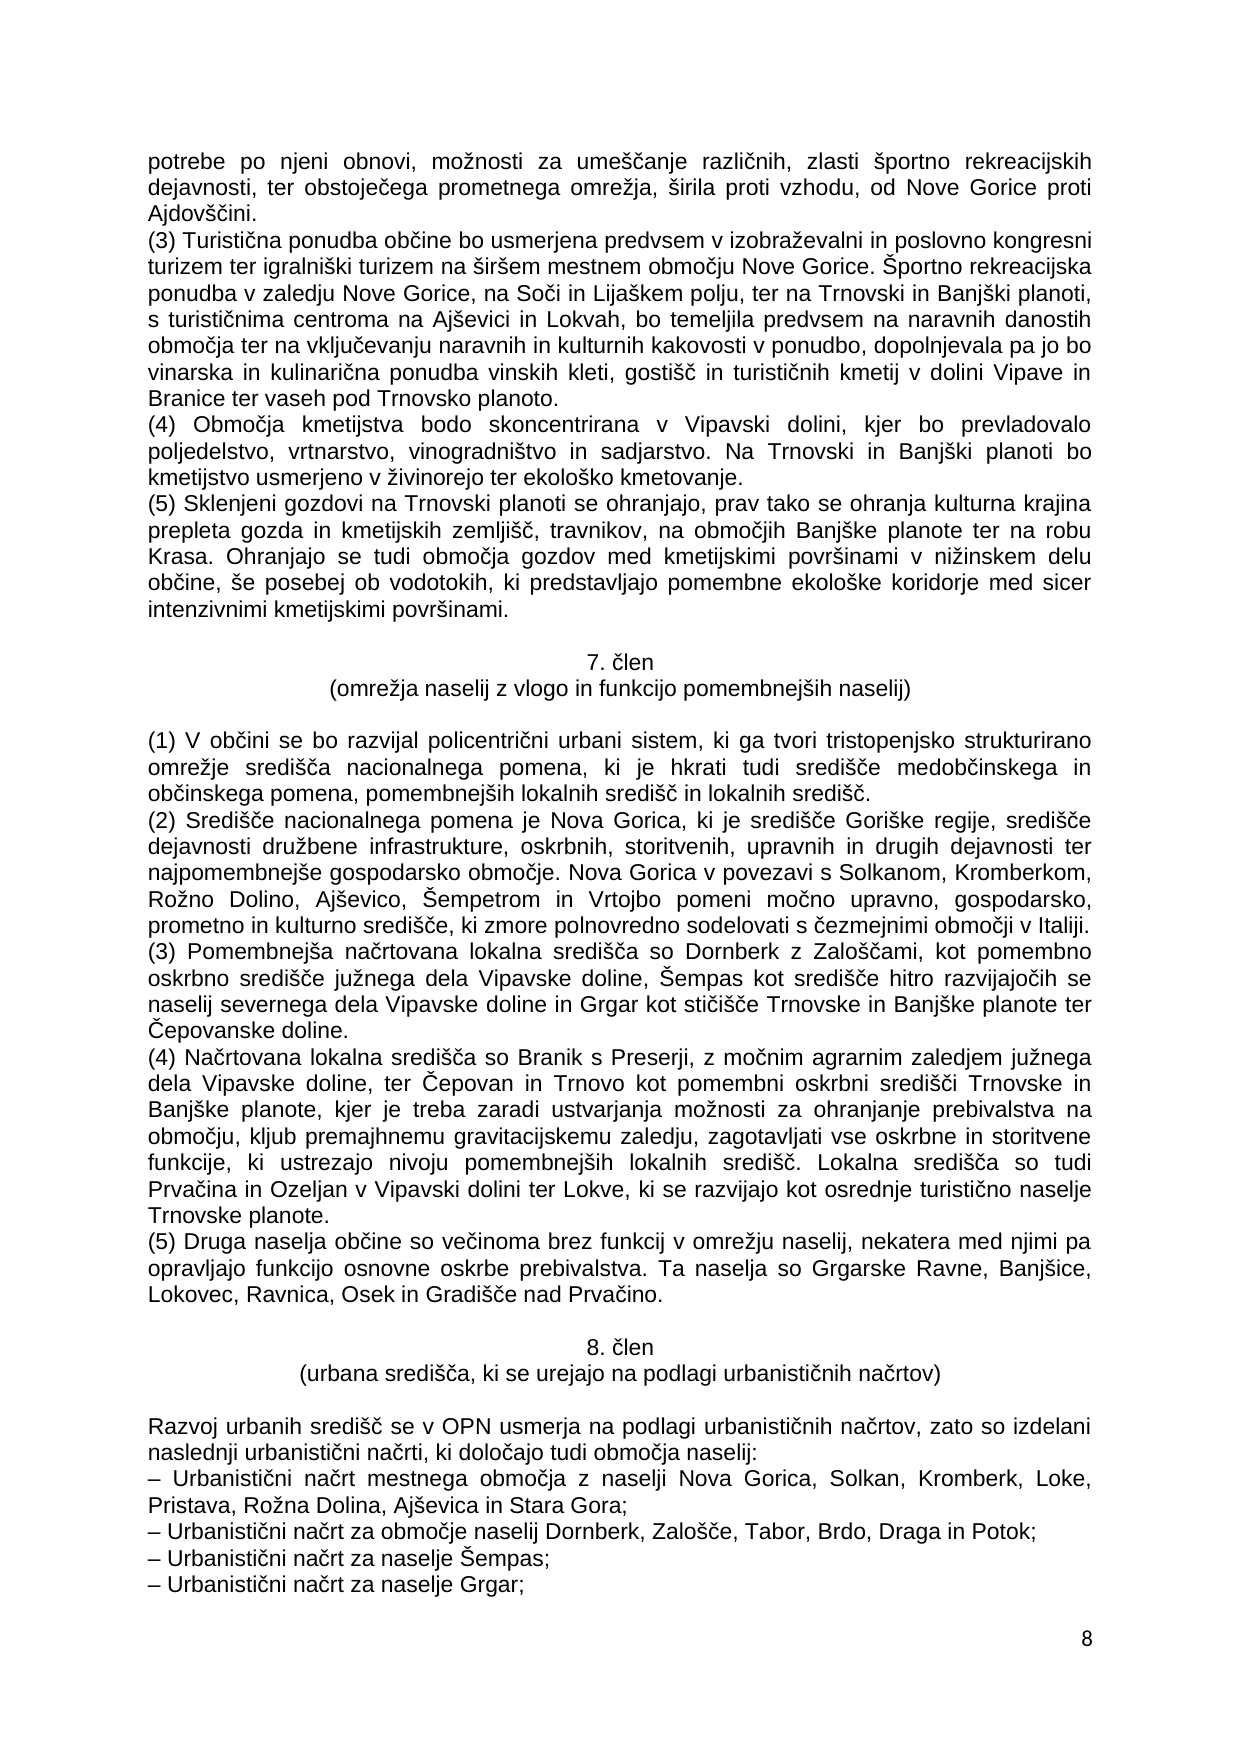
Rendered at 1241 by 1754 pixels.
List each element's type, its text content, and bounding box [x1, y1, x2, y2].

text (3) Turistična ponudba občine bo usmerjena predvsem v izobraževalni in poslovno kongresni turizem ter igralniški turizem na širšem mestnem območju Nove Gorice. Športno rekreacijska ponudba v zaledju Nove Gorice, na Soči in Lijaškem polju, ter na Trnovski in Banjški planoti, s turističnima centroma na Ajševici in Lokvah, bo temeljila predvsem na naravnih danostih območja ter na vključevanju naravnih in kulturnih kakovosti v ponudbo, dopolnjevala pa jo bo vinarska in kulinarična ponudba vinskih kleti, gostišč in turističnih kmetij v dolini Vipave in Branice ter vaseh pod Trnovsko planoto. [148, 227, 1092, 411]
text (2) Središče nacionalnega pomena je Nova Gorica, ki je središče Goriške regije, središče dejavnosti družbene infrastrukture, oskrbnih, storitvenih, upravnih in drugih dejavnosti ter najpomembnejše gospodarsko območje. Nova Gorica v povezavi s Solkanom, Kromberkom, Rožno Dolino, Ajševico, Šempetrom in Vrtojbo pomeni močno upravno, gospodarsko, prometno in kulturno središče, ki zmore polnovredno sodelovati s čezmejnimi območji v Italiji. [148, 807, 1092, 938]
text (1) V občini se bo razvijal policentrični urbani sistem, ki ga tvori tristopenjsko strukturirano omrežje središča nacionalnega pomena, ki je hkrati tudi središče medobčinskega in občinskega pomena, pomembnejših lokalnih središč in lokalnih središč. [148, 727, 1092, 807]
text (3) Pomembnejša načrtovana lokalna središča so Dornberk z Zaloščami, kot pomembno oskrbno središče južnega dela Vipavske doline, Šempas kot središče hitro razvijajočih se naselij severnega dela Vipavske doline in Grgar kot stičišče Trnovske in Banjške planote ter Čepovanske doline. [148, 938, 1092, 1044]
text (4) Načrtovana lokalna središča so Branik s Preserji, z močnim agrarnim zaledjem južnega dela Vipavske doline, ter Čepovan in Trnovo kot pomembni oskrbni središči Trnovske in Banjške planote, kjer je treba zaradi ustvarjanja možnosti za ohranjanje prebivalstva na območju, kljub premajhnemu gravitacijskemu zaledju, zagotavljati vse oskrbne in storitvene funkcije, ki ustrezajo nivoju pomembnejših lokalnih središč. Lokalna središča so tudi Prvačina in Ozeljan v Vipavski dolini ter Lokve, ki se razvijajo kot osrednje turistično naselje Trnovske planote. [148, 1044, 1092, 1228]
text – Urbanistični načrt mestnega območja z naselji Nova Gorica, Solkan, Kromberk, Loke, Pristava, Rožna Dolina, Ajševica in Stara Gora; [148, 1465, 1092, 1518]
text 7. člen [148, 648, 1092, 675]
text Razvoj urbanih središč se v OPN usmerja na podlagi urbanističnih načrtov, zato so izdelani naslednji urbanistični načrti, ki določajo tudi območja naselij: [148, 1413, 1092, 1465]
text – Urbanistični načrt za naselje Šempas; [148, 1544, 1092, 1571]
text (5) Sklenjeni gozdovi na Trnovski planoti se ohranjajo, prav tako se ohranja kulturna krajina prepleta gozda in kmetijskih zemljišč, travnikov, na območjih Banjške planote ter na robu Krasa. Ohranjajo se tudi območja gozdov med kmetijskimi površinami v nižinskem delu občine, še posebej ob vodotokih, ki predstavljajo pomembne ekološke koridorje med sicer intenzivnimi kmetijskimi površinami. [148, 490, 1092, 622]
text (omrežja naselij z vlogo in funkcijo pomembnejših naselij) [148, 675, 1092, 701]
text – Urbanistični načrt za naselje Grgar; [148, 1571, 1092, 1597]
text – Urbanistični načrt za območje naselij Dornberk, Zalošče, Tabor, Brdo, Draga in Potok; [148, 1518, 1092, 1544]
text (5) Druga naselja občine so večinoma brez funkcij v omrežju naselij, nekatera med njimi pa opravljajo funkcijo osnovne oskrbe prebivalstva. Ta naselja so Grgarske Ravne, Banjšice, Lokovec, Ravnica, Osek in Gradišče nad Prvačino. [148, 1228, 1092, 1307]
text (urbana središča, ki se urejajo na podlagi urbanističnih načrtov) [148, 1360, 1092, 1386]
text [148, 148, 1092, 227]
text (4) Območja kmetijstva bodo skoncentrirana v Vipavski dolini, kjer bo prevladovalo poljedelstvo, vrtnarstvo, vinogradništvo in sadjarstvo. Na Trnovski in Banjški planoti bo kmetijstvo usmerjeno v živinorejo ter ekološko kmetovanje. [148, 411, 1092, 490]
text 8. člen [148, 1334, 1092, 1360]
